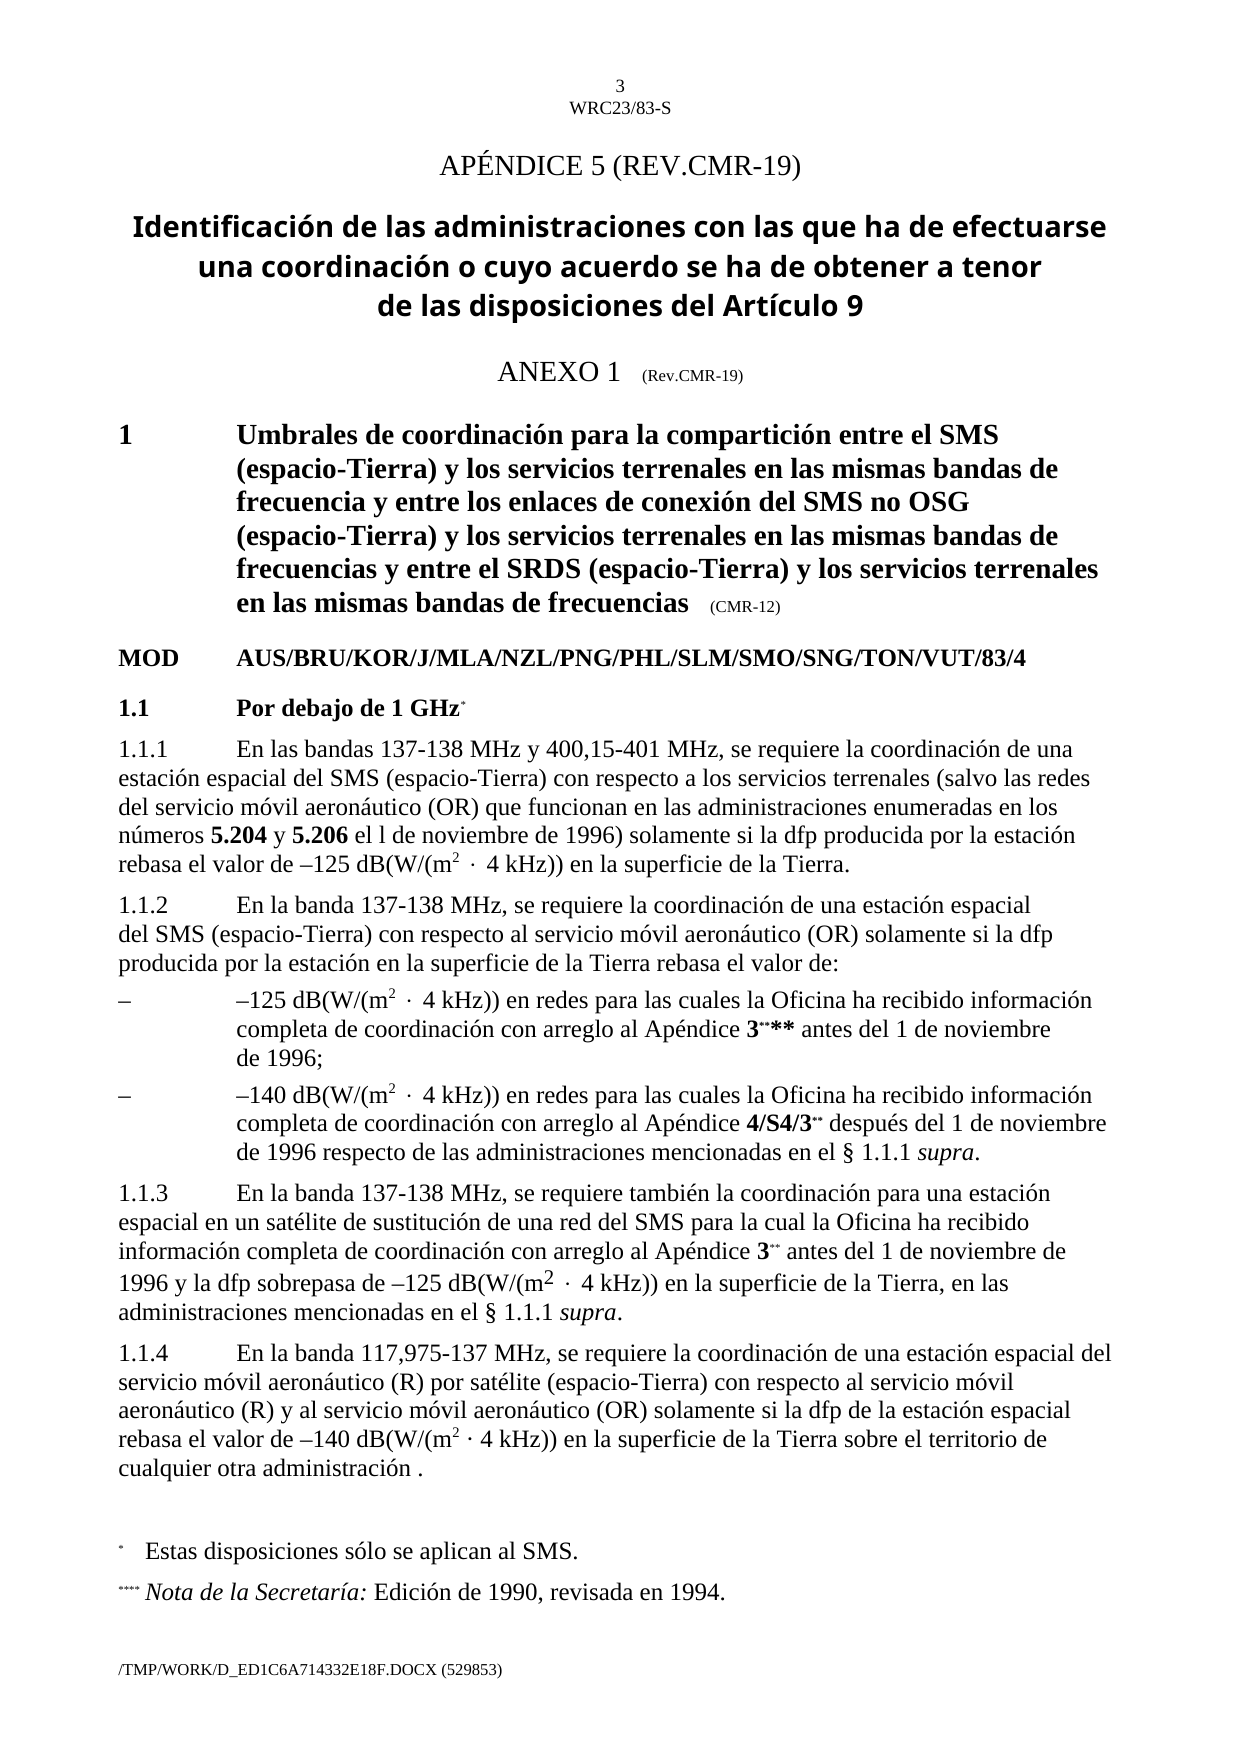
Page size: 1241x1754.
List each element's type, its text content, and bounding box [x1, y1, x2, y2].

text – –140 dB(W/(m2 4 kHz)) en redes para las cuales la Oficina ha recibido información completa de coordinación con arreglo al Apéndice 4/S4/3** después del 1 de noviembre de 1996 respecto de las administraciones mencionadas en el § 1.1.1. [118, 1080, 1122, 1166]
subtitle 1.1 Por debajo de 1 GHz* [118, 693, 1122, 722]
subtitle 1 Umbrales de coordinación para la compartición entre el SMS (espacio-Tierra) y los servicios terrenales en las mismas bandas de frecuencia y entre los enlaces de conexión del SMS no OSG (espacio-Tierra) y los servicios terrenales en las mismas bandas de frecuencias y entre el SRDS (espacio-Tierra) y los servicios terrenales en las mismas bandas de frecuencias (CMR-12) [118, 417, 1122, 618]
text 1.1.1 En las bandas 137-138 MHz y 400,15-401 MHz, se requiere la coordinación de una estación espacial del SMS (espacio-Tierra) con respecto a los servicios terrenales (salvo las redes del servicio móvil aeronáutico (OR) que funcionan en las administraciones enumeradas en los números 5.204 y 5.206 el l de noviembre de 1996) solamente si la dfp producida por la estación rebasa el valor de –125 dB(W/(m2 4 kHz)) en la superficie de la Tierra. [118, 734, 1122, 878]
text APÉNDICE 5 (REV.CMR-19) [118, 148, 1122, 181]
text – –125 dB(W/(m2 4 kHz)) en redes para las cuales la Oficina ha recibido información completa de coordinación con arreglo al Apéndice 3** antes del 1 de noviembre de 1996; [118, 985, 1122, 1071]
text ANEXO 1 (Rev.CMR-19) [118, 354, 1122, 388]
text 1.1.2 En la banda 137-138 MHz, se requiere la coordinación de una estación espacial del SMS (espacio-Tierra) con respecto al servicio móvil aeronáutico (OR) solamente si la dfp producida por la estación en la superficie de la Tierra rebasa el valor de: [118, 891, 1122, 977]
title Identificación de las administraciones con las que ha de efectuarse una coordinación o cuyo acuerdo se ha de obtener a tenor de las disposiciones del Artículo 9 [118, 206, 1122, 325]
text MOD AUS/BRU/KOR/J/MLA/NZL/PNG/PHL/SLM/SMO/SNG/TON/VUT/83/4#1596 [118, 643, 1122, 672]
text 1.1.3 En la banda 137-138 MHz, se requiere también la coordinación para una estación espacial en un satélite de sustitución de una red del SMS para la cual la Oficina ha recibido información completa de coordinación con arreglo al Apéndice 3** antes del 1 de noviembre de 1996 y la dfp sobrepasa de –125 dB(W/(m2 4 kHz)) en la superficie de la Tierra, en las administraciones mencionadas en el § 1.1.1. [118, 1178, 1122, 1326]
